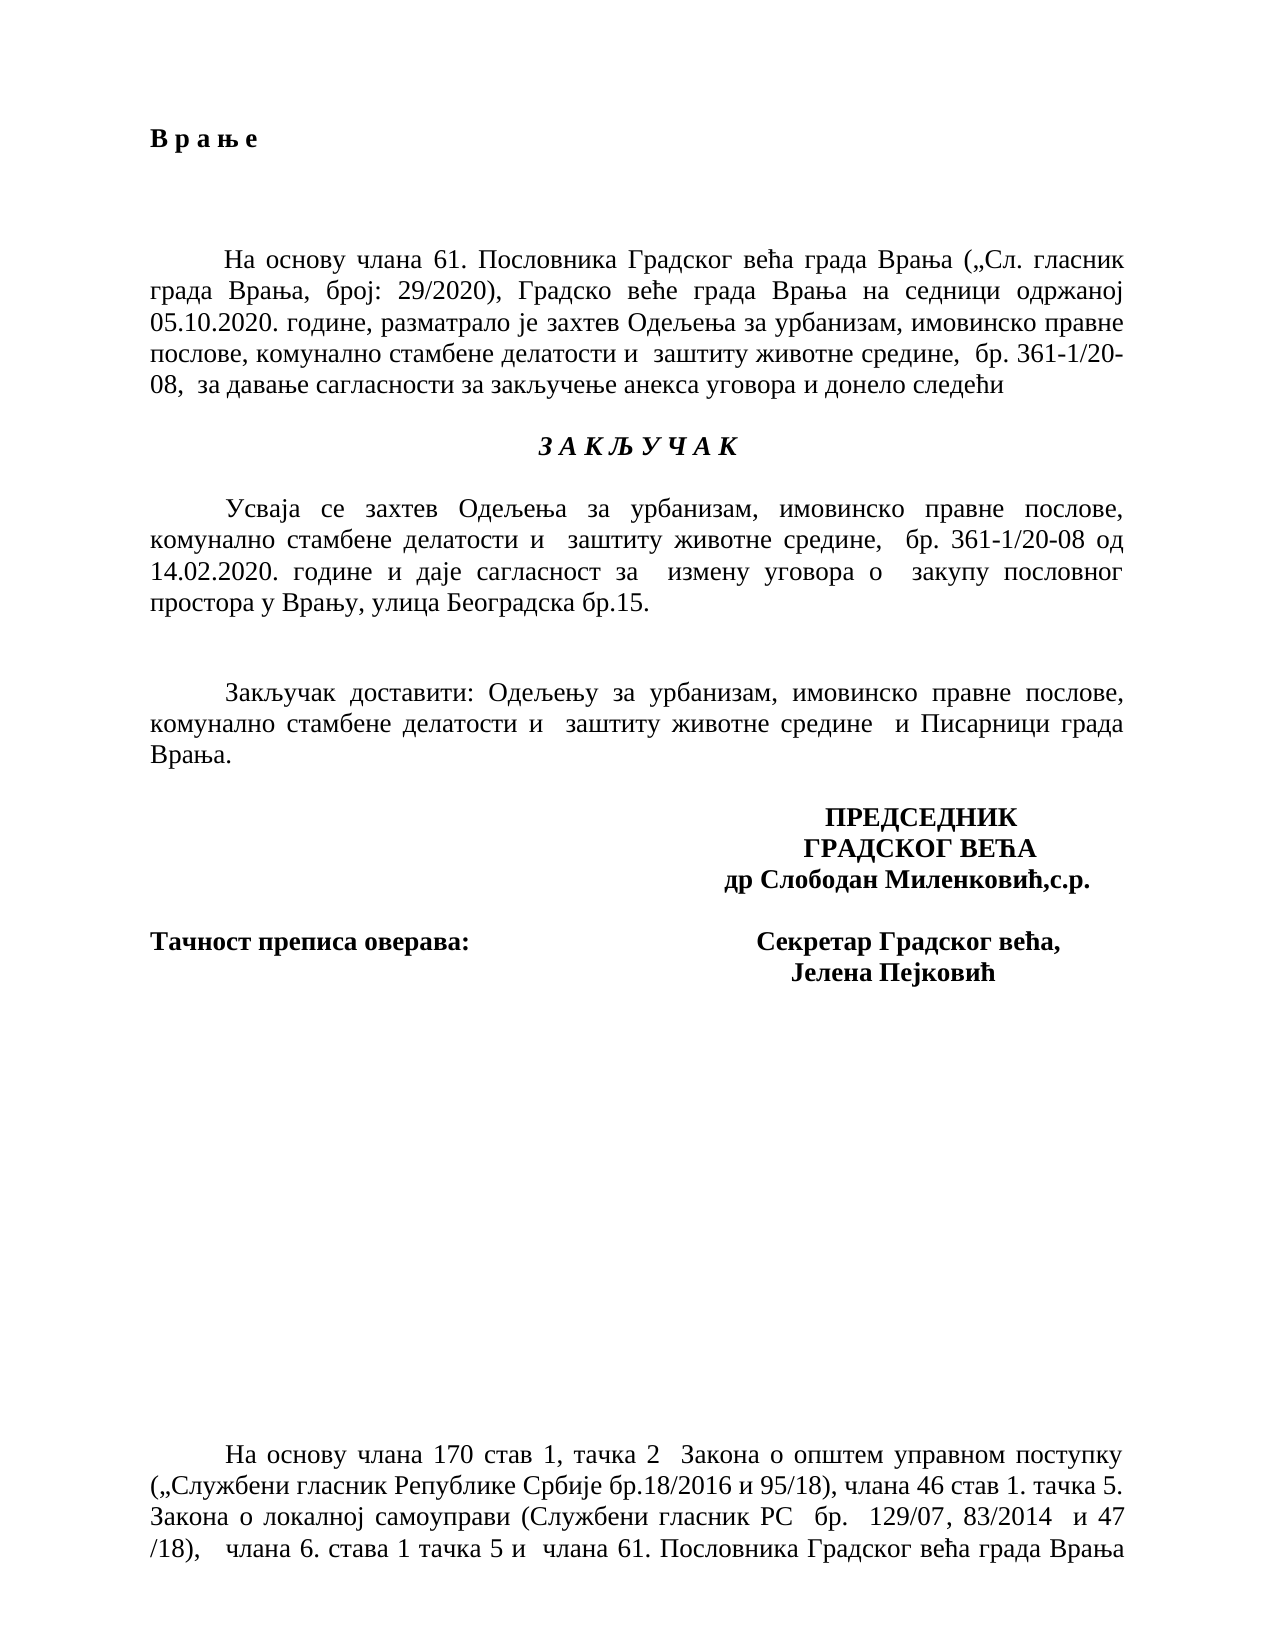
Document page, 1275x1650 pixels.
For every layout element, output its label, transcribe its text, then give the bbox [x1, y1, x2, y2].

text З А К Љ У Ч A К [150, 430, 1125, 461]
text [150, 1438, 1125, 1563]
text Закључак доставити: Одељењу за урбанизам, имовинско правне послове, комунално стамбене делатости и заштиту животне средине и Писарници града Врања. [150, 676, 1125, 770]
text Тачност преписа оверава: Секретар Градског већа, [150, 925, 1125, 957]
text ГРАДСКОГ ВЕЋА [150, 832, 1125, 863]
text др Слободан Миленковић,с.р. [150, 863, 1125, 894]
text Јелена Пејковић [150, 957, 1125, 988]
text В р а њ е [150, 122, 1125, 153]
text На основу члана 61. Пословника Градског већа града Врања („Сл. гласник града Врања, број: 29/2020), Градско веће града Врања на седници одржаној 05.10.2020. године, разматрало је захтев Одељења за урбанизам, имовинско правне послове, комунално стамбене делатости и заштиту животне средине, бр. 361-1/20-08, за давање сагласности за закључење анекса уговора и донело следећи [150, 243, 1125, 399]
text Усваја се захтев Одељења за урбанизам, имовинско правне послове, комунално стамбене делатости и заштиту животне средине, бр. 361-1/20-08 од 14.02.2020. године и даје сагласност за измену уговора о закупу пословног простора у Врању, улица Београдска бр.15. [150, 492, 1125, 617]
text ПРЕДСЕДНИК [150, 801, 1125, 832]
